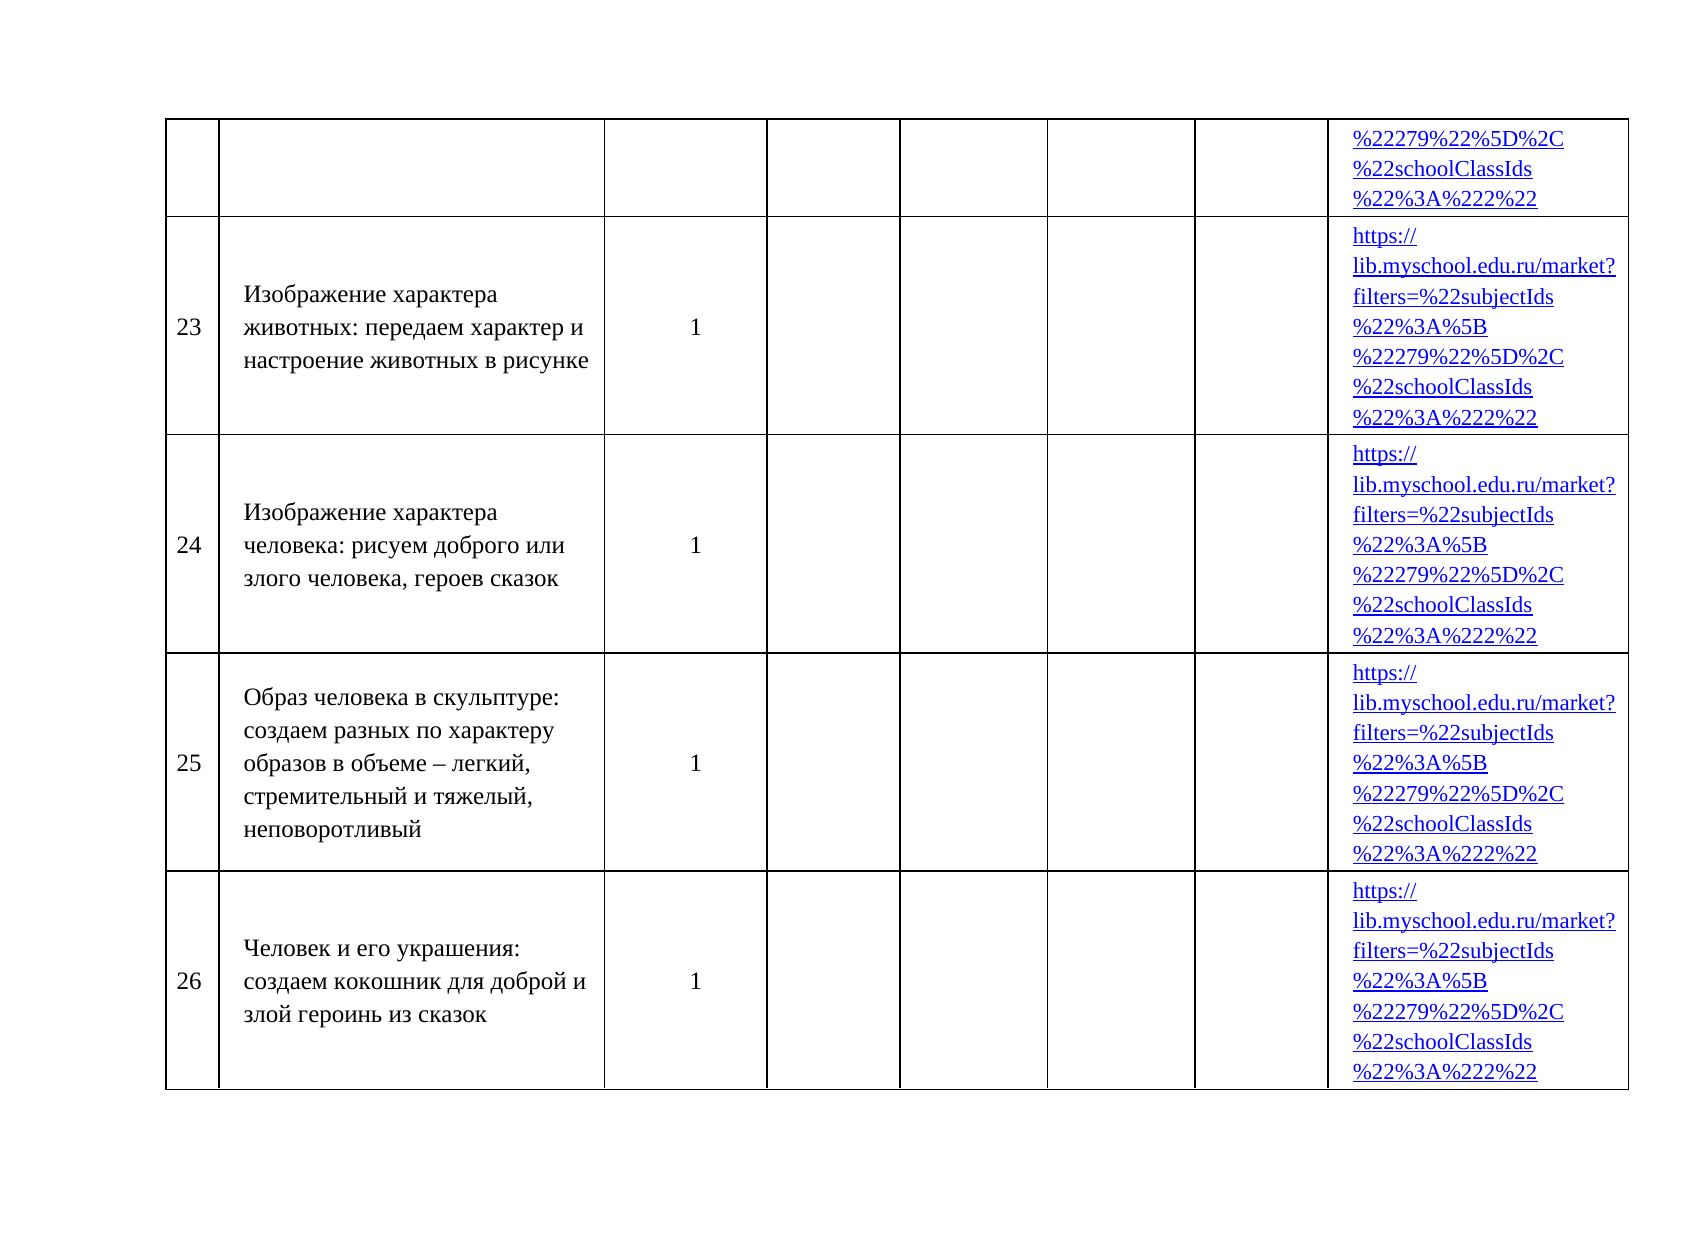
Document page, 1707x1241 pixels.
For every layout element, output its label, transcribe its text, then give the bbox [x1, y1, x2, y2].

table_cell https://lib.myschool.edu.ru/market?filters=%22subjectIds%22%3A%5B%22279%22%5D%2C%22schoolClassIds%22%3A%222%22 [1329, 435, 1628, 652]
table_cell Человек и его украшения: создаем кокошник для доброй и злой героинь из сказок [220, 872, 604, 1088]
table_cell [1048, 120, 1194, 216]
table_cell 22 [167, 120, 218, 216]
table_cell https://lib.myschool.edu.ru/market?filters=%22subjectIds%22%3A%5B%22279%22%5D%2C%22schoolClassIds%22%3A%222%22 [1329, 654, 1628, 870]
table_cell [901, 120, 1047, 216]
table_cell [1048, 872, 1194, 1088]
table_cell [1196, 654, 1327, 870]
table_cell 1 [605, 654, 766, 870]
table_cell [768, 120, 899, 216]
table_cell [1048, 654, 1194, 870]
table_cell Изображение характера животных: передаем характер и настроение животных в рисунке [220, 217, 604, 434]
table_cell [220, 120, 604, 216]
table_cell 1 [605, 217, 766, 434]
table_cell [768, 435, 899, 652]
table_cell 25 [167, 654, 218, 870]
table_cell [901, 654, 1047, 870]
table_cell [901, 872, 1047, 1088]
table_cell [1048, 435, 1194, 652]
table_cell [768, 217, 899, 434]
table_cell https://lib.myschool.edu.ru/market?filters=%22subjectIds%22%3A%5B%22279%22%5D%2C%22schoolClassIds%22%3A%222%22 [1329, 217, 1628, 434]
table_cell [1329, 120, 1628, 216]
table_cell 1 [605, 120, 766, 216]
table_cell 1 [605, 872, 766, 1088]
table_cell 26 [167, 872, 218, 1088]
table_cell Изображение характера человека: рисуем доброго или злого человека, героев сказок [220, 435, 604, 652]
table_cell [1196, 435, 1327, 652]
table_cell [1196, 217, 1327, 434]
table_cell [901, 217, 1047, 434]
table_cell [901, 435, 1047, 652]
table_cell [1329, 872, 1628, 1088]
table_cell Образ человека в скульптуре: создаем разных по характеру образов в объеме – легкий, стремительный и тяжелый, неповоротливый [220, 654, 604, 870]
table_cell [1048, 217, 1194, 434]
table_cell [768, 654, 899, 870]
table_cell [1196, 120, 1327, 216]
table_cell 24 [167, 435, 218, 652]
table_cell [768, 872, 899, 1088]
table_cell 1 [605, 435, 766, 652]
table_cell [1196, 872, 1327, 1088]
table_cell 23 [167, 217, 218, 434]
